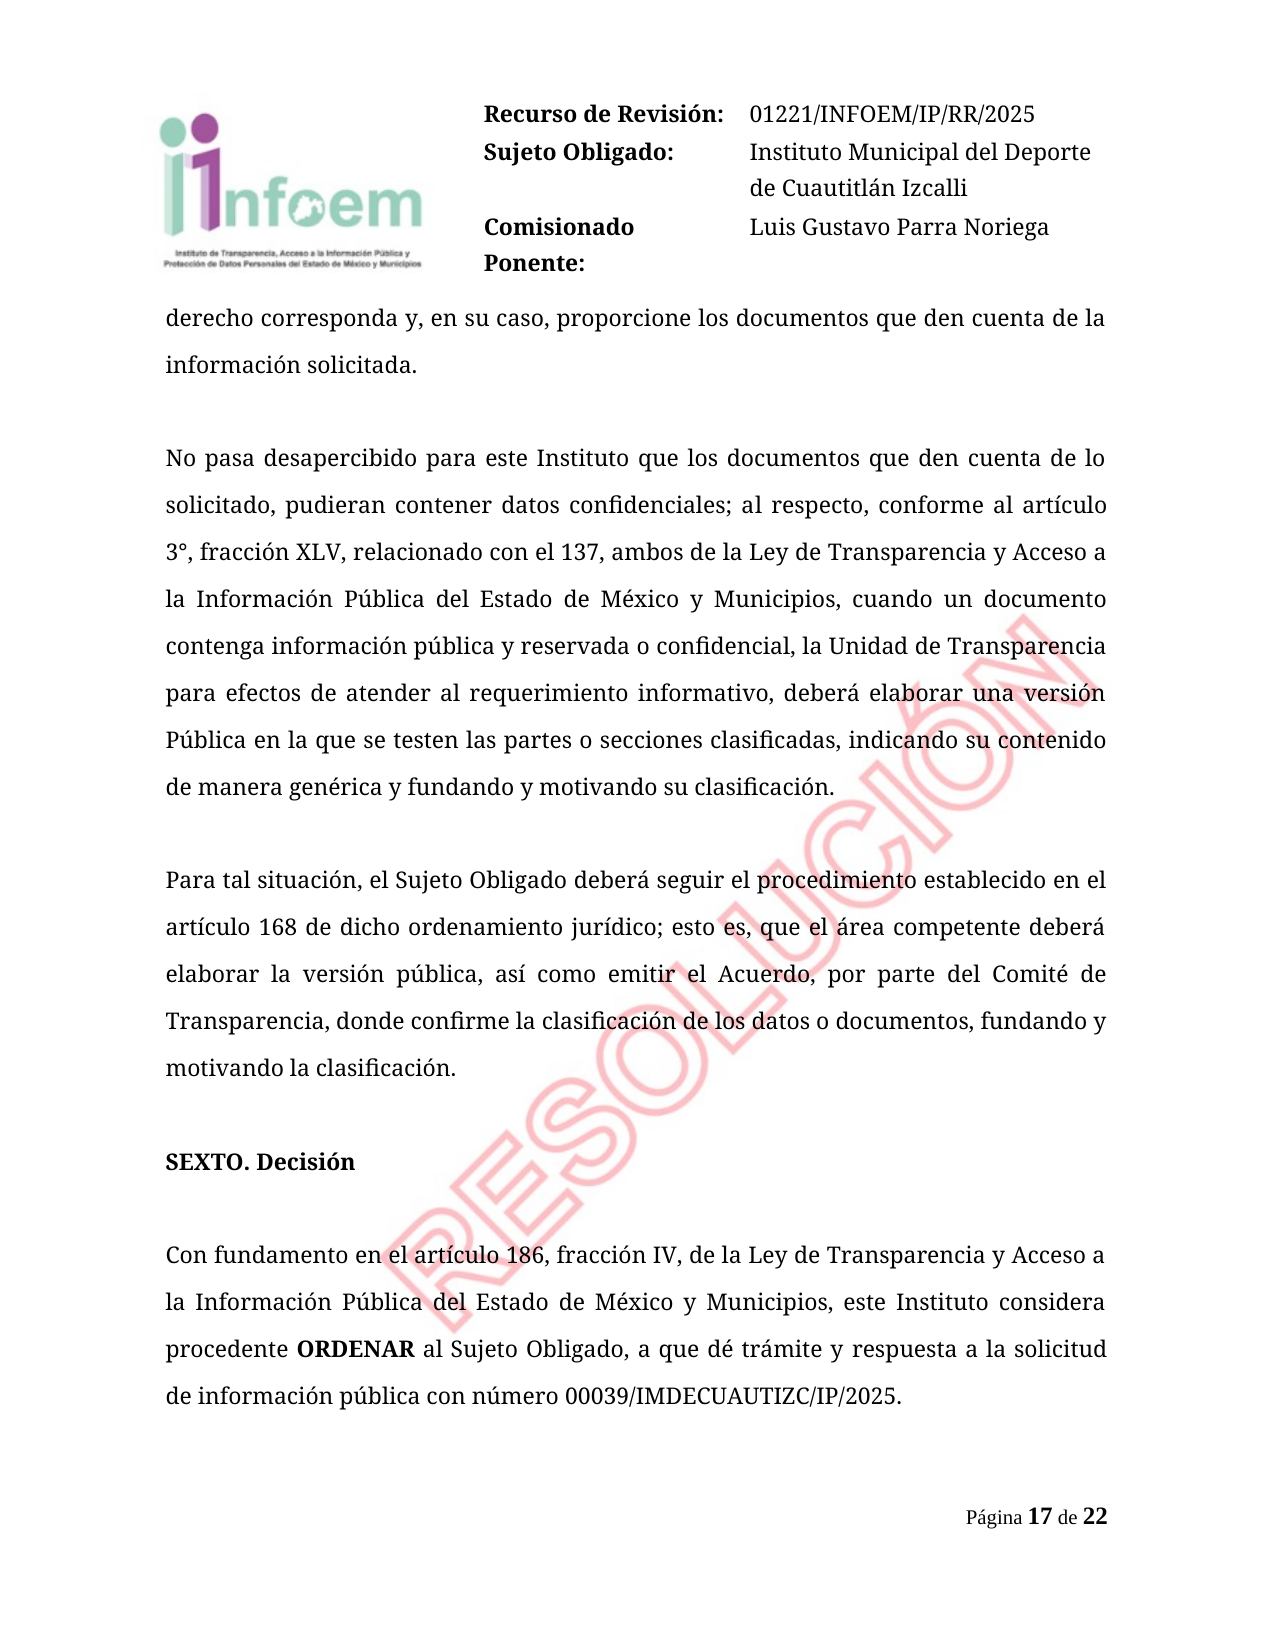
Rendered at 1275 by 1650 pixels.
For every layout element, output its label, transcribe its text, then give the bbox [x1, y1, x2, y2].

subtitle SEXTO. Decisión [165, 1145, 1107, 1177]
text Para tal situación, el Sujeto Obligado deberá seguir el procedimiento establecido en el artículo 168 de dicho ordenamiento jurídico; esto es, que el área competente deberá elaborar la versión pública, así como emitir el Acuerdo, por parte del Comité de Transparencia, donde confirme la clasificación de los datos o documentos, fundando y motivando la clasificación. [165, 864, 1107, 1083]
picture [30, 48, 1275, 1650]
text No pasa desapercibido para este Instituto que los documentos que den cuenta de lo solicitado, pudieran contener datos confidenciales; al respecto, conforme al artículo 3°, fracción XLV, relacionado con el 137, ambos de la Ley de Transparencia y Acceso a la Información Pública del Estado de México y Municipios, cuando un documento contenga información pública y reservada o confidencial, la Unidad de Transparencia para efectos de atender al requerimiento informativo, deberá elaborar una versión Pública en la que se testen las partes o secciones clasificadas, indicando su contenido de manera genérica y fundando y motivando su clasificación. [165, 442, 1107, 802]
text Con fundamento en el artículo 186, fracción IV, de la Ley de Transparencia y Acceso a la Información Pública del Estado de México y Municipios, este Instituto considera procedente ORDENAR al Sujeto Obligado, a que dé trámite y respuesta a la solicitud de información pública con número 00039/IMDECUAUTIZC/IP/2025. [165, 1239, 1107, 1411]
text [165, 302, 1107, 380]
